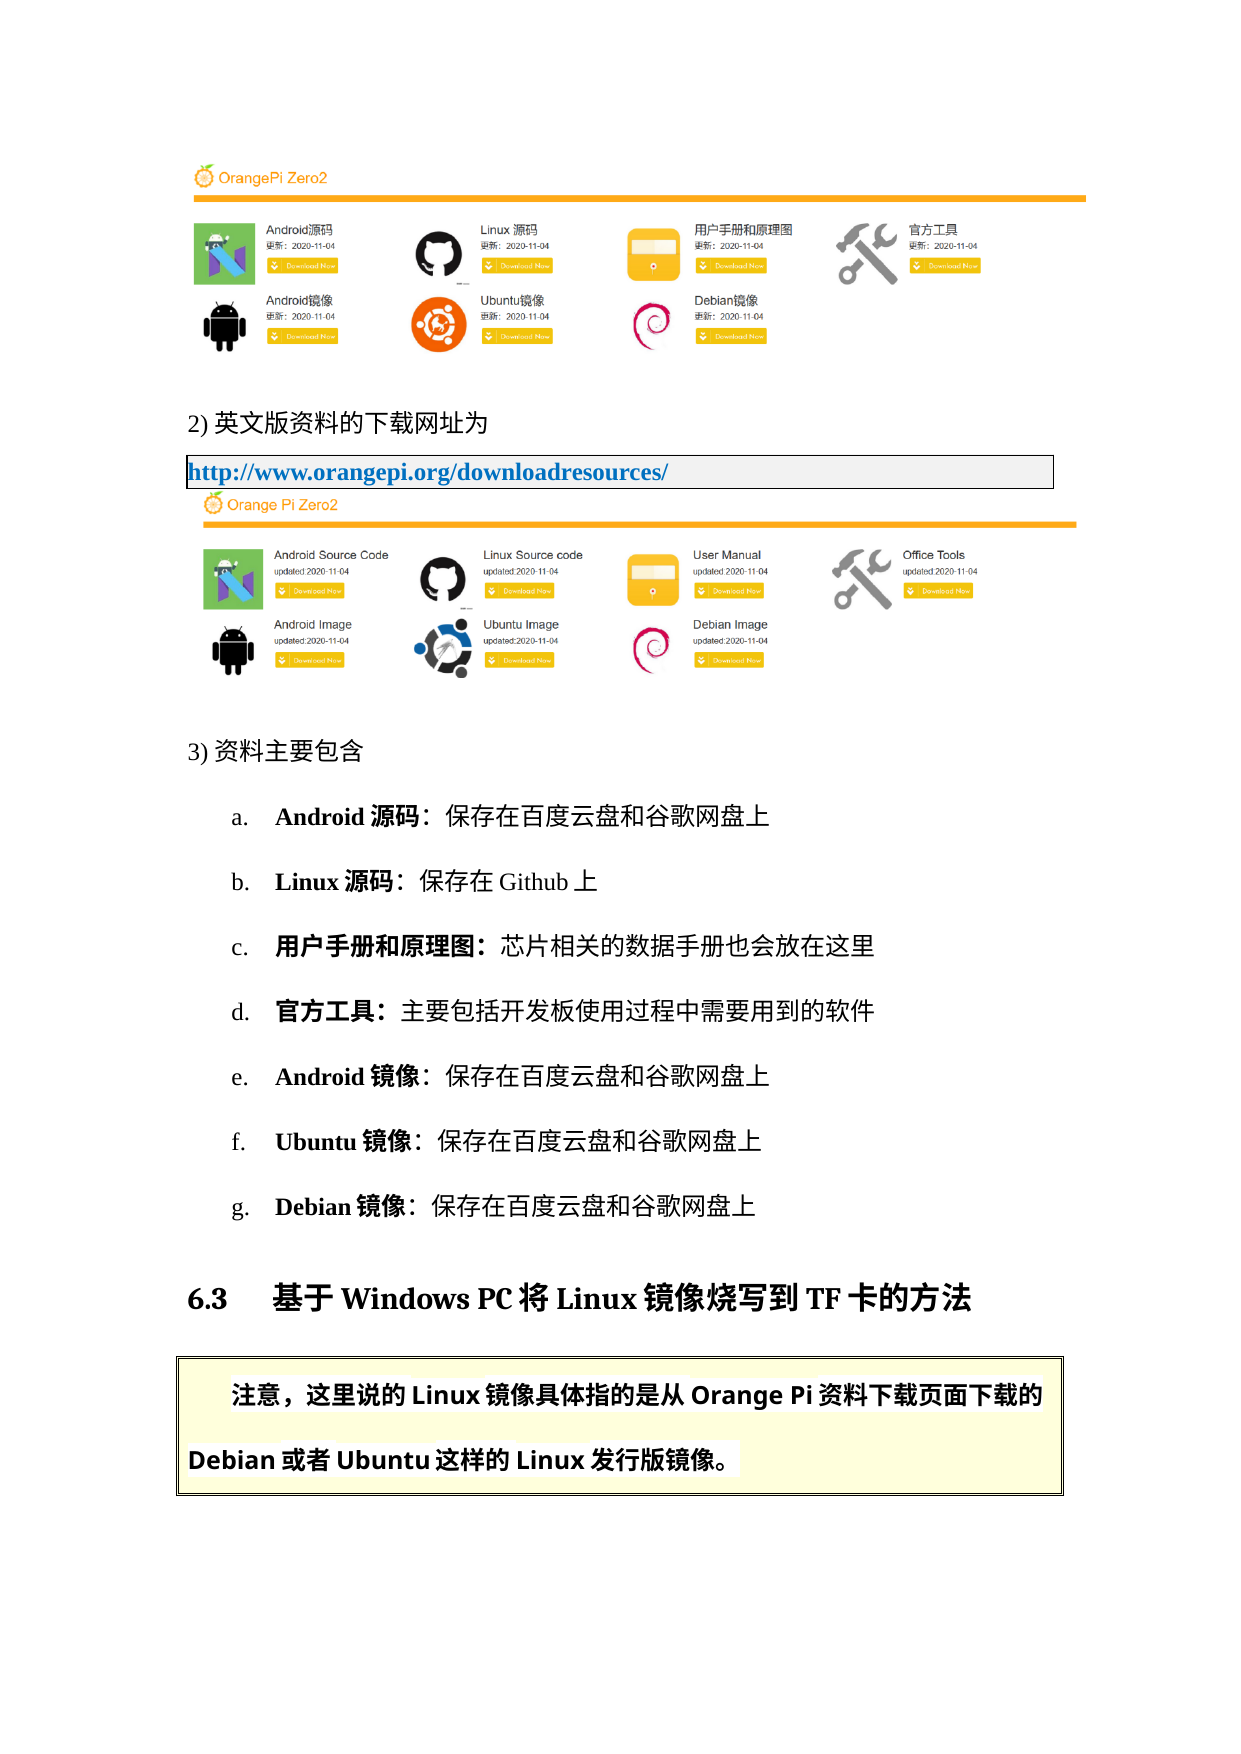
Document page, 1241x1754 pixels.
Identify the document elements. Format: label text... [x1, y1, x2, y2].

picture [187, 162, 1088, 354]
list 用户手册和原理图：芯片相关的数据手册也会放在这里 [231, 912, 1053, 977]
subtitle 6.3 基于Windows PC将Linux镜像烧写到TF卡的方法 [187, 1264, 1053, 1329]
text http://www.orangepi.org/downloadresources/ [188, 456, 1053, 488]
list 资料主要包含 [187, 717, 1053, 782]
list Linux源码：保存在Github上 [231, 847, 1053, 912]
list Android镜像：保存在百度云盘和谷歌网盘上 [231, 1042, 1053, 1107]
list 官方工具：主要包括开发板使用过程中需要用到的软件 [231, 977, 1053, 1042]
text 注意，这里说的Linux镜像具体指的是从Orange Pi资料下载页面下载的Debian或者Ubuntu这样的Linux发行版镜像。 [179, 1359, 1061, 1493]
list Ubuntu镜像：保存在百度云盘和谷歌网盘上 [231, 1107, 1053, 1172]
picture [187, 489, 1088, 678]
list 英文版资料的下载网址为 [187, 389, 1053, 454]
list Android源码：保存在百度云盘和谷歌网盘上 [231, 782, 1053, 847]
list Debian镜像：保存在百度云盘和谷歌网盘上 [231, 1172, 1053, 1237]
